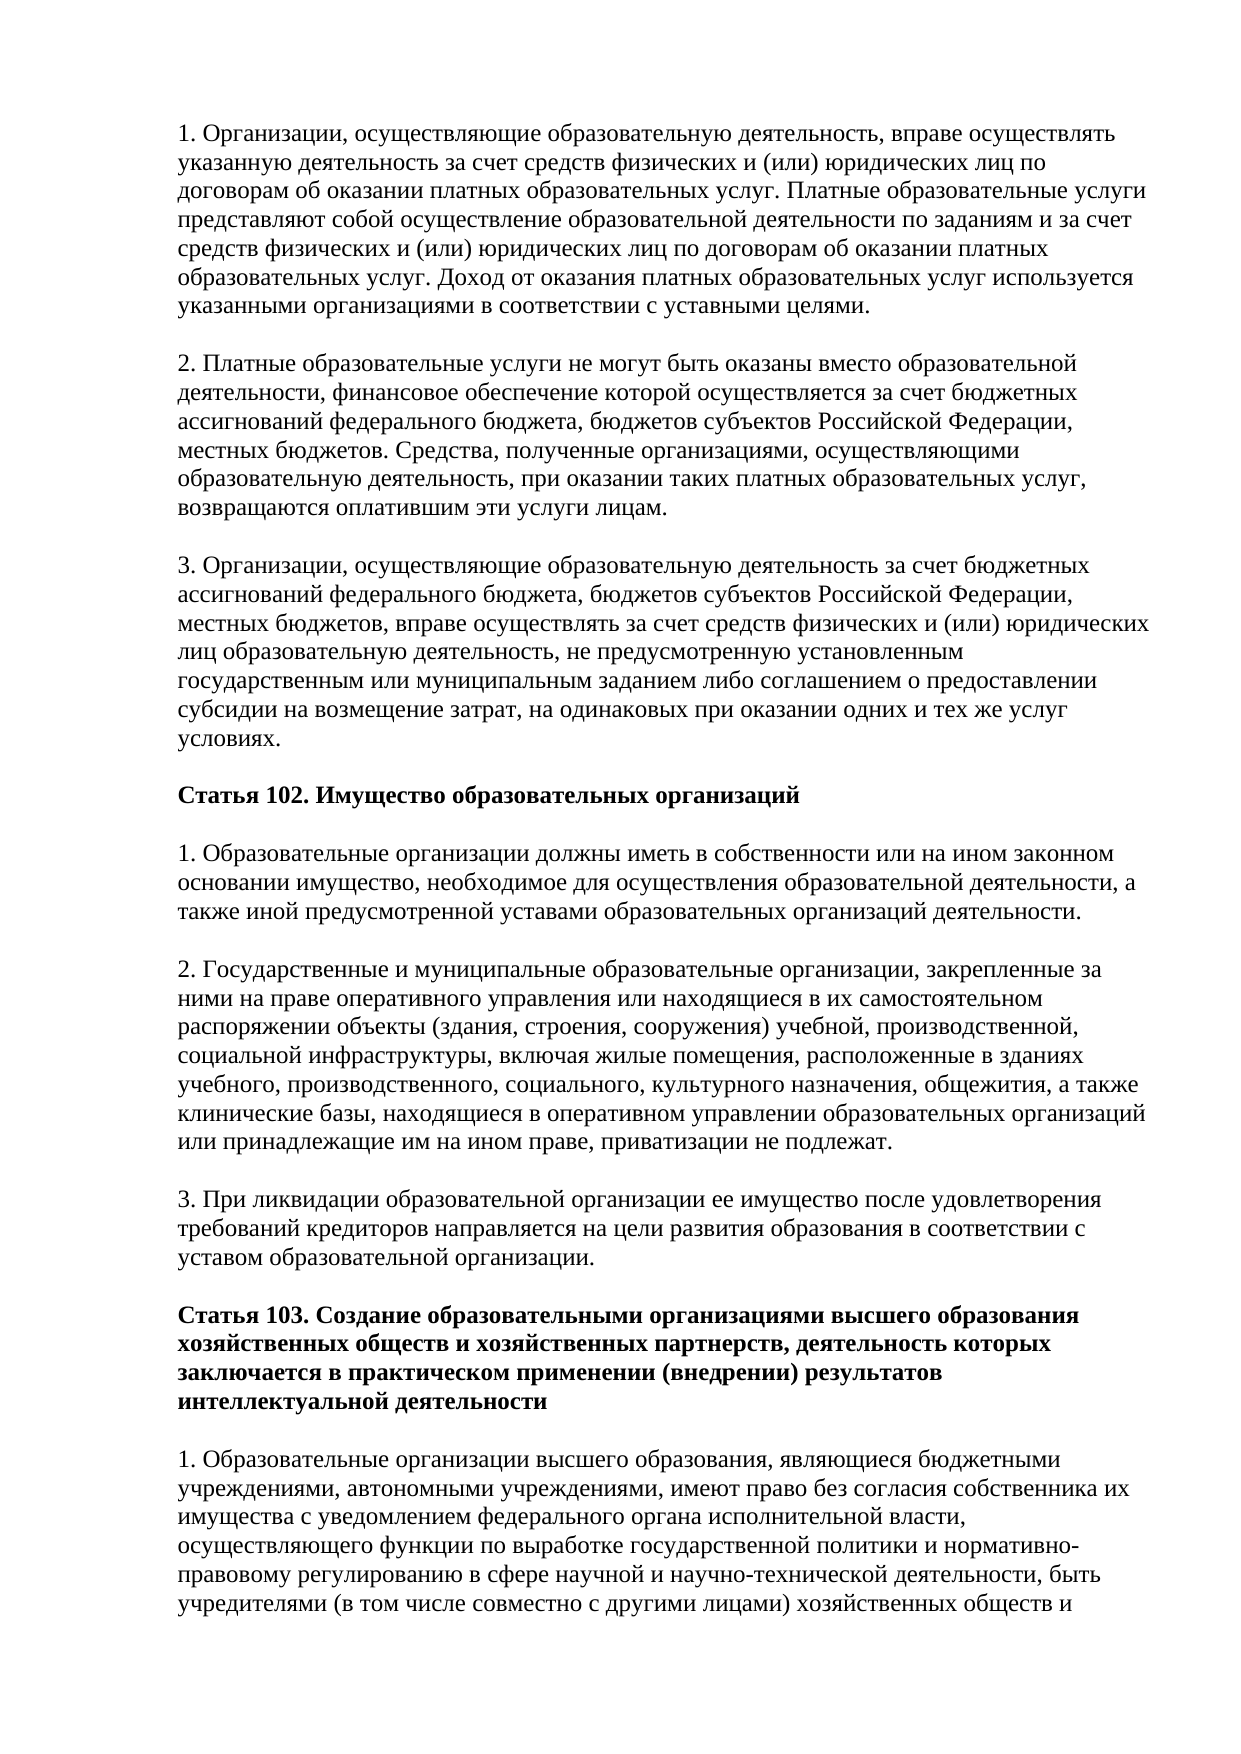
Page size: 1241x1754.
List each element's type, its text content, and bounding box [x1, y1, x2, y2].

text 3. Организации, осуществляющие образовательную деятельность за счет бюджетных ассигнований федерального бюджета, бюджетов субъектов Российской Федерации, местных бюджетов, вправе осуществлять за счет средств физических и (или) юридических лиц образовательную деятельность, не предусмотренную установленным государственным или муниципальным заданием либо соглашением о предоставлении субсидии на возмещение затрат, на одинаковых при оказании одних и тех же услуг условиях. [177, 550, 1152, 751]
text Статья 103. Создание образовательными организациями высшего образования хозяйственных обществ и хозяйственных партнерств, деятельность которых заключается в практическом применении (внедрении) результатов интеллектуальной деятельности [177, 1300, 1152, 1415]
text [177, 1444, 1152, 1616]
text 1. Образовательные организации должны иметь в собственности или на ином законном основании имущество, необходимое для осуществления образовательной деятельности, а также иной предусмотренной уставами образовательных организаций деятельности. [177, 838, 1152, 925]
text 3. При ликвидации образовательной организации ее имущество после удовлетворения требований кредиторов направляется на цели развития образования в соответствии с уставом образовательной организации. [177, 1184, 1152, 1271]
text 1. Организации, осуществляющие образовательную деятельность, вправе осуществлять указанную деятельность за счет средств физических и (или) юридических лиц по договорам об оказании платных образовательных услуг. Платные образовательные услуги представляют собой осуществление образовательной деятельности по заданиям и за счет средств физических и (или) юридических лиц по договорам об оказании платных образовательных услуг. Доход от оказания платных образовательных услуг используется указанными организациями в соответствии с уставными целями. [177, 118, 1152, 319]
text 2. Государственные и муниципальные образовательные организации, закрепленные за ними на праве оперативного управления или находящиеся в их самостоятельном распоряжении объекты (здания, строения, сооружения) учебной, производственной, социальной инфраструктуры, включая жилые помещения, расположенные в зданиях учебного, производственного, социального, культурного назначения, общежития, а также клинические базы, находящиеся в оперативном управлении образовательных организаций или принадлежащие им на ином праве, приватизации не подлежат. [177, 954, 1152, 1155]
text Статья 102. Имущество образовательных организаций [177, 781, 1152, 809]
text 2. Платные образовательные услуги не могут быть оказаны вместо образовательной деятельности, финансовое обеспечение которой осуществляется за счет бюджетных ассигнований федерального бюджета, бюджетов субъектов Российской Федерации, местных бюджетов. Средства, полученные организациями, осуществляющими образовательную деятельность, при оказании таких платных образовательных услуг, возвращаются оплатившим эти услуги лицам. [177, 348, 1152, 521]
